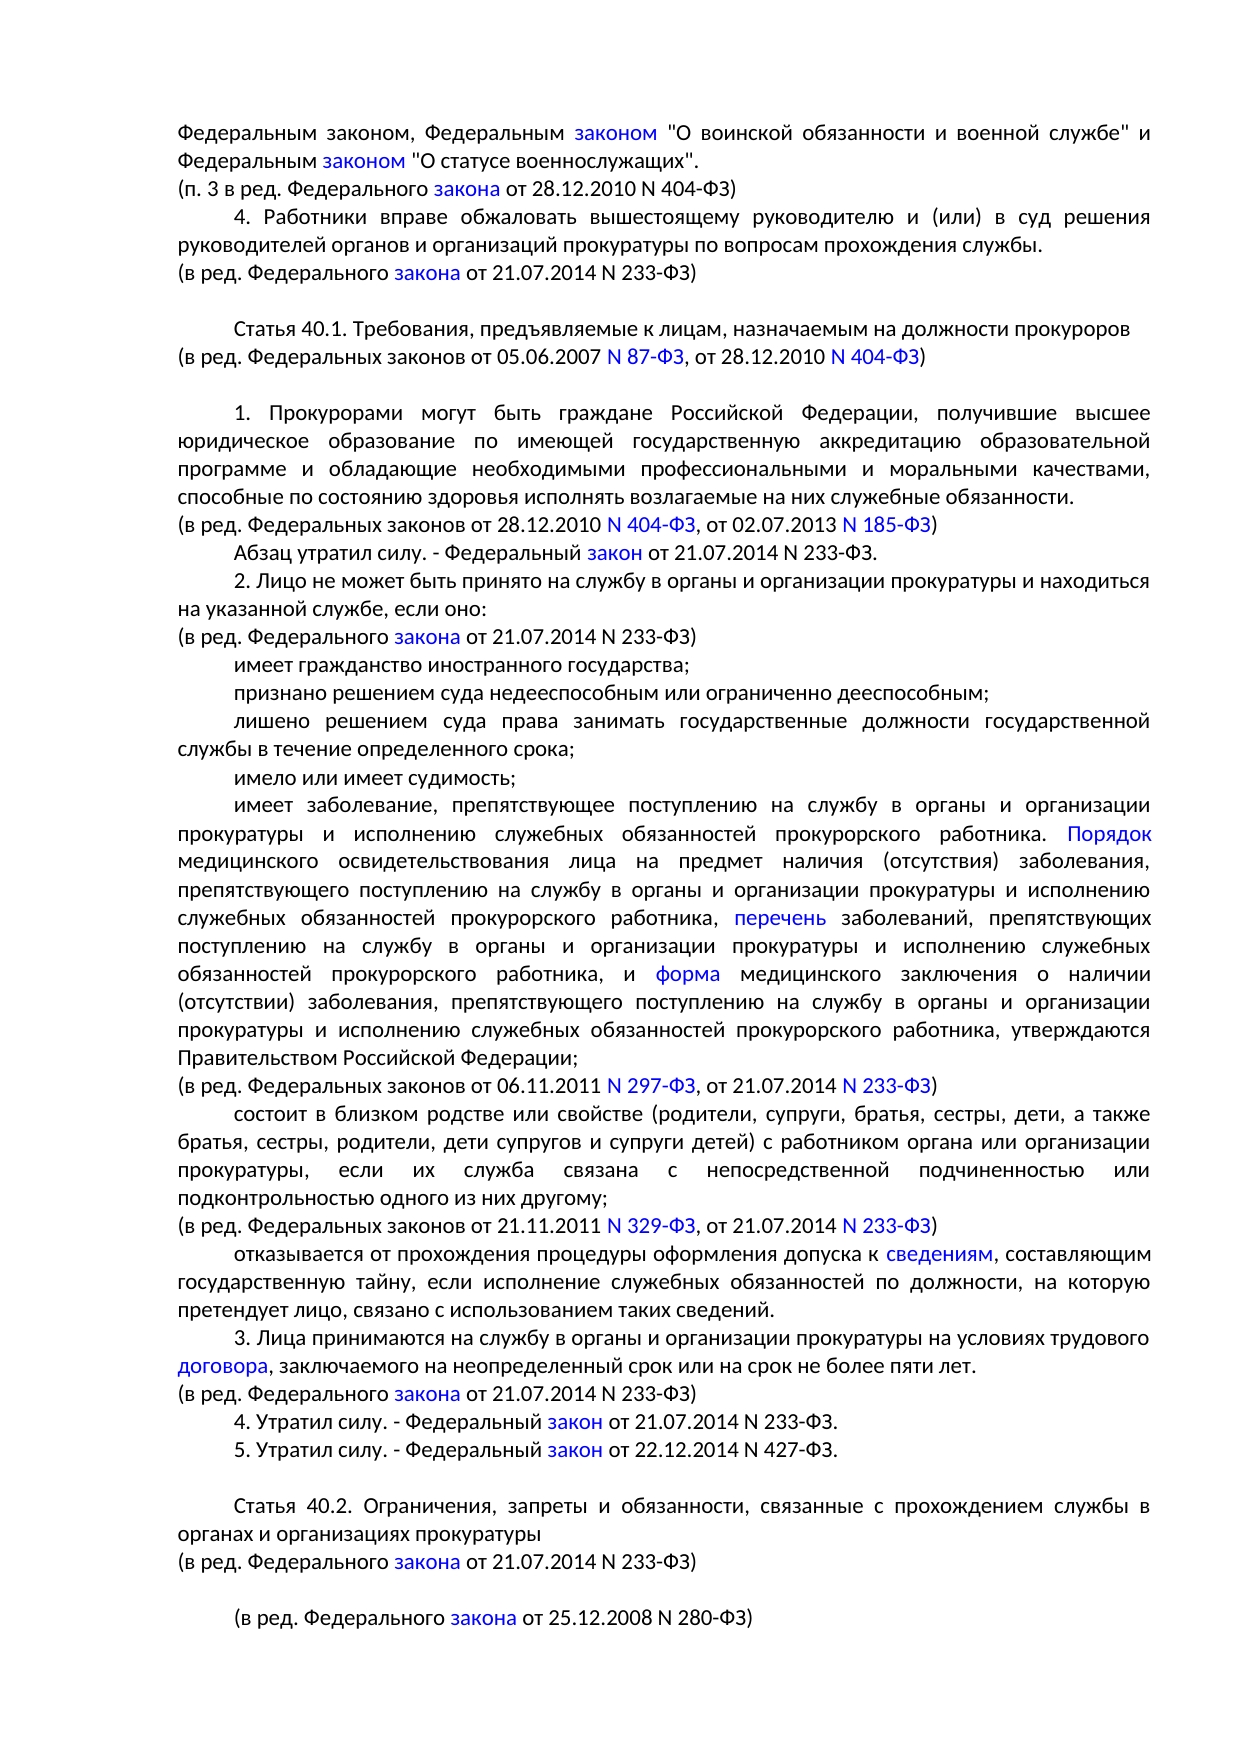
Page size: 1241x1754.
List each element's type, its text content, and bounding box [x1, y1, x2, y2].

text Статья 40.2. Ограничения, запреты и обязанности, связанные с прохождением службы в органах и организациях прокуратуры [177, 1491, 1152, 1547]
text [177, 118, 1152, 174]
text лишено решением суда права занимать государственные должности государственной службы в течение определенного срока; [177, 707, 1152, 763]
text 2. Лицо не может быть принято на службу в органы и организации прокуратуры и находиться на указанной службе, если оно: [177, 566, 1152, 622]
text (п. 3 в ред. Федерального закона от 28.12.2010 N 404-ФЗ) [177, 174, 1152, 202]
text Статья 40.1. Требования, предъявляемые к лицам, назначаемым на должности прокуроров [177, 314, 1152, 342]
text (в ред. Федерального закона от 21.07.2014 N 233-ФЗ) [177, 258, 1152, 286]
text (в ред. Федерального закона от 21.07.2014 N 233-ФЗ) [177, 1547, 1152, 1575]
text отказывается от прохождения процедуры оформления допуска к сведениям, составляющим государственную тайну, если исполнение служебных обязанностей по должности, на которую претендует лицо, связано с использованием таких сведений. [177, 1239, 1152, 1323]
text 1. Прокурорами могут быть граждане Российской Федерации, получившие высшее юридическое образование по имеющей государственную аккредитацию образовательной программе и обладающие необходимыми профессиональными и моральными качествами, способные по состоянию здоровья исполнять возлагаемые на них служебные обязанности. [177, 398, 1152, 510]
text (в ред. Федеральных законов от 21.11.2011 N 329-ФЗ, от 21.07.2014 N 233-ФЗ) [177, 1211, 1152, 1239]
text (в ред. Федерального закона от 21.07.2014 N 233-ФЗ) [177, 622, 1152, 651]
text имеет гражданство иностранного государства; [177, 651, 1152, 678]
text 4. Утратил силу. - Федеральный закон от 21.07.2014 N 233-ФЗ. [177, 1407, 1152, 1435]
text имеет заболевание, препятствующее поступлению на службу в органы и организации прокуратуры и исполнению служебных обязанностей прокурорского работника. Порядок медицинского освидетельствования лица на предмет наличия (отсутствия) заболевания, препятствующего поступлению на службу в органы и организации прокуратуры и исполнению служебных обязанностей прокурорского работника, перечень заболеваний, препятствующих поступлению на службу в органы и организации прокуратуры и исполнению служебных обязанностей прокурорского работника, и форма медицинского заключения о наличии (отсутствии) заболевания, препятствующего поступлению на службу в органы и организации прокуратуры и исполнению служебных обязанностей прокурорского работника, утверждаются Правительством Российской Федерации; [177, 791, 1152, 1071]
text признано решением суда недееспособным или ограниченно дееспособным; [177, 678, 1152, 707]
text Абзац утратил силу. - Федеральный закон от 21.07.2014 N 233-ФЗ. [177, 538, 1152, 566]
text (в ред. Федерального закона от 21.07.2014 N 233-ФЗ) [177, 1379, 1152, 1407]
text имело или имеет судимость; [177, 763, 1152, 791]
text 5. Утратил силу. - Федеральный закон от 22.12.2014 N 427-ФЗ. [177, 1435, 1152, 1463]
text (в ред. Федерального закона от 25.12.2008 N 280-ФЗ) [177, 1603, 1152, 1631]
text состоит в близком родстве или свойстве (родители, супруги, братья, сестры, дети, а также братья, сестры, родители, дети супругов и супруги детей) с работником органа или организации прокуратуры, если их служба связана с непосредственной подчиненностью или подконтрольностью одного из них другому; [177, 1099, 1152, 1211]
text 3. Лица принимаются на службу в органы и организации прокуратуры на условиях трудового договора, заключаемого на неопределенный срок или на срок не более пяти лет. [177, 1323, 1152, 1379]
text (в ред. Федеральных законов от 28.12.2010 N 404-ФЗ, от 02.07.2013 N 185-ФЗ) [177, 510, 1152, 538]
text (в ред. Федеральных законов от 06.11.2011 N 297-ФЗ, от 21.07.2014 N 233-ФЗ) [177, 1071, 1152, 1099]
text (в ред. Федеральных законов от 05.06.2007 N 87-ФЗ, от 28.12.2010 N 404-ФЗ) [177, 342, 1152, 370]
text 4. Работники вправе обжаловать вышестоящему руководителю и (или) в суд решения руководителей органов и организаций прокуратуры по вопросам прохождения службы. [177, 202, 1152, 258]
